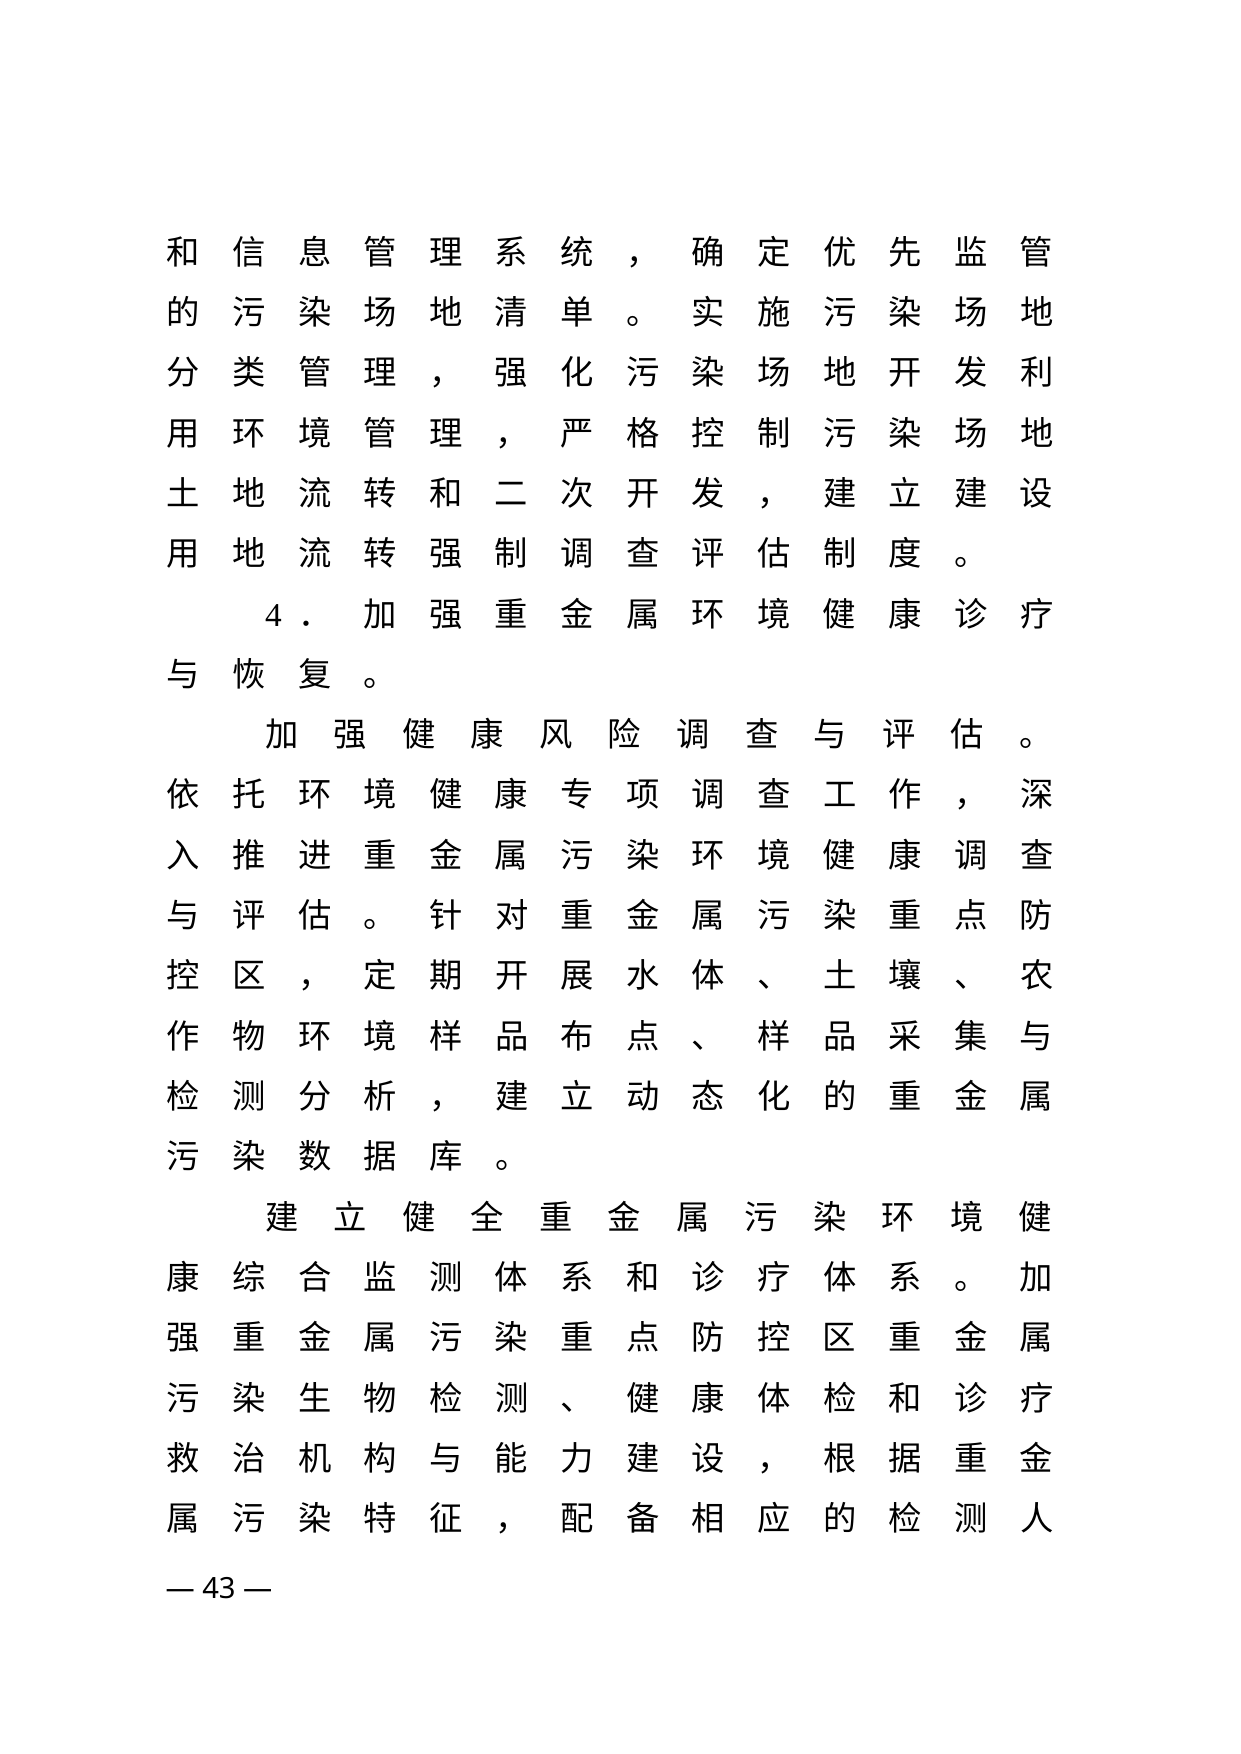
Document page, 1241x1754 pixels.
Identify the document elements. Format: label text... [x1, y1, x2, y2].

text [167, 219, 1085, 581]
text 4．加强重金属环境健康诊疗与恢复。 [167, 581, 1085, 702]
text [167, 1184, 1085, 1546]
text 加强健康风险调查与评估。依托环境健康专项调查工作，深入推进重金属污染环境健康调查与评估。针对重金属污染重点防控区，定期开展水体、土壤、农作物环境样品布点、样品采集与检测分析，建立动态化的重金属污染数据库。 [167, 702, 1085, 1184]
